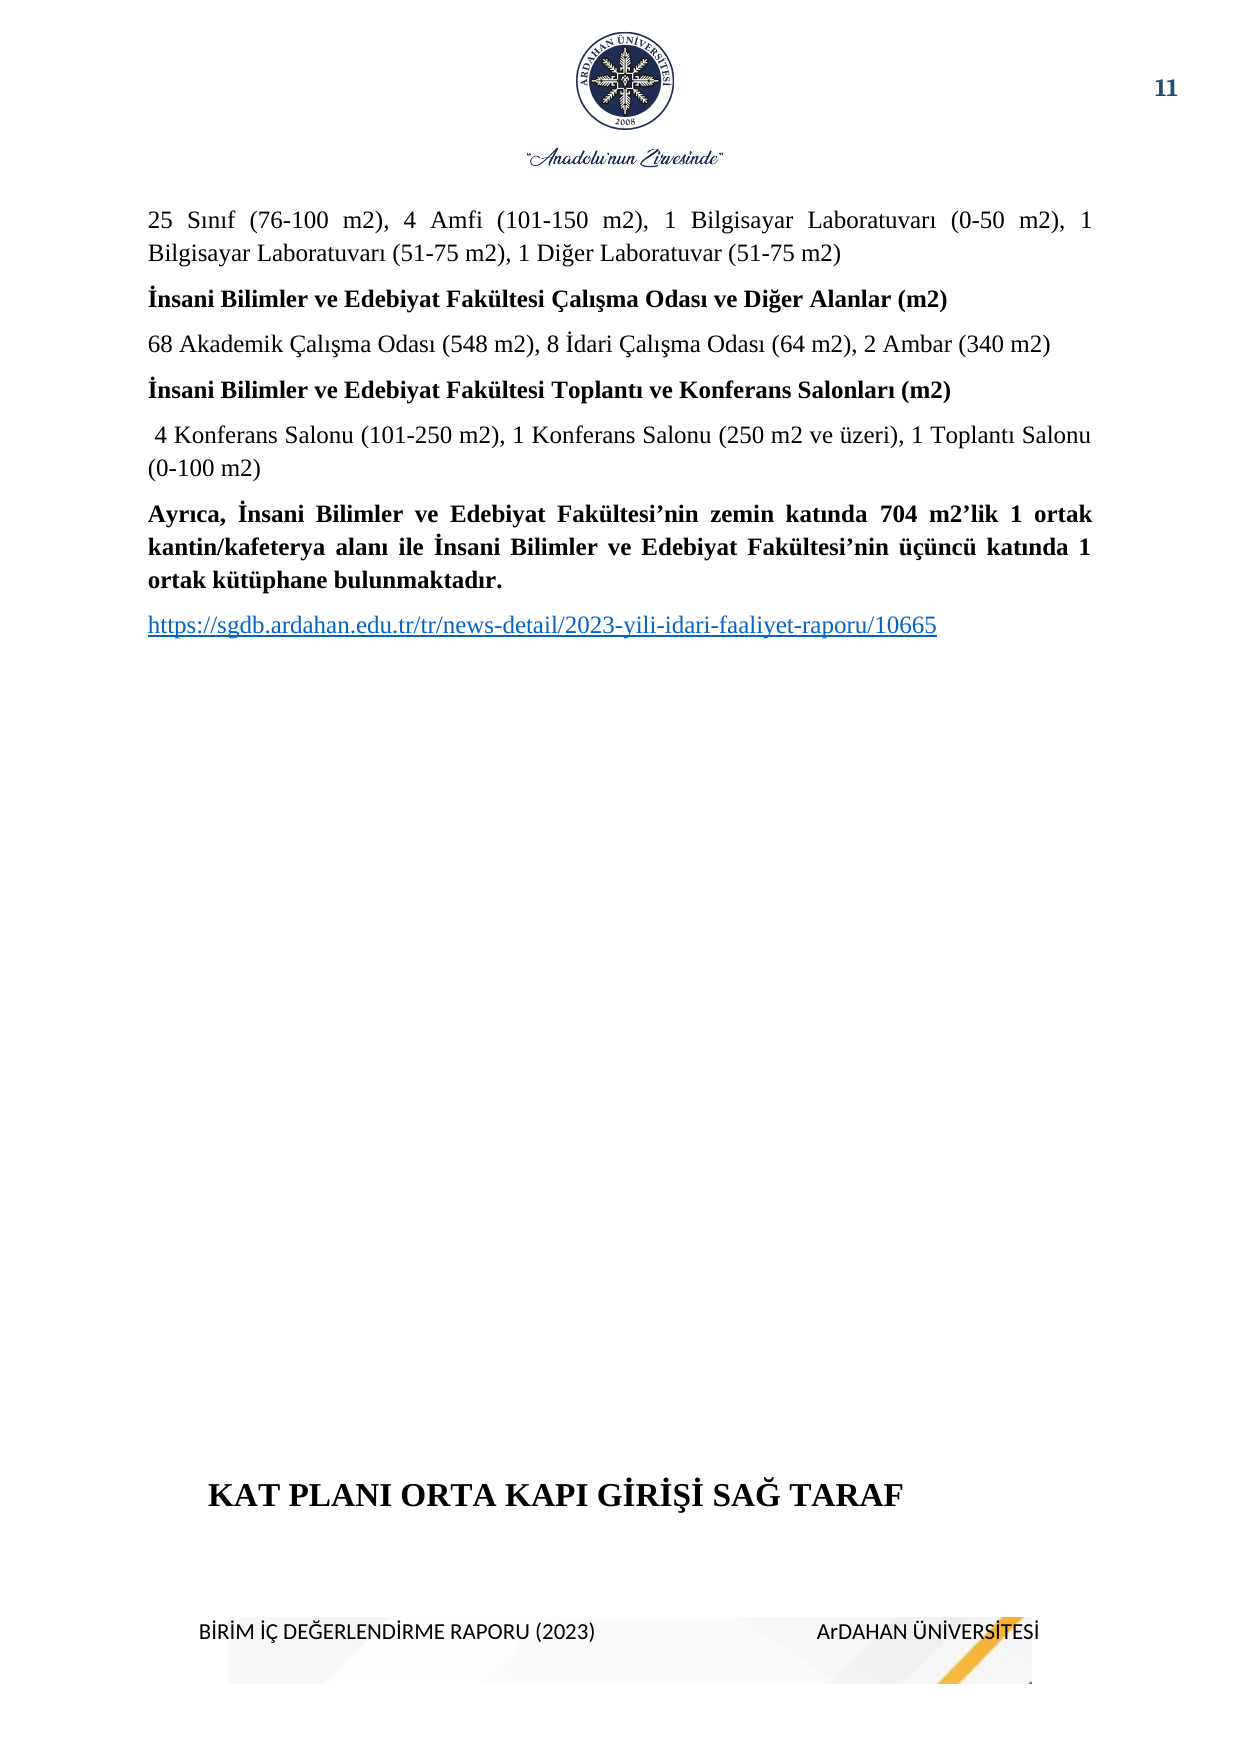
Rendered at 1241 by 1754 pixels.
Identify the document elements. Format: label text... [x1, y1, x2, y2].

text 25 Sınıf (76-100 m2), 4 Amfi (101-150 m2), 1 Bilgisayar Laboratuvarı (0-50 m2), 1 Bilgisayar Laboratuvarı (51-75 m2), 1 Diğer Laboratuvar (51-75 m2) [148, 205, 1092, 267]
picture [510, 11, 740, 190]
text İnsani Bilimler ve Edebiyat Fakültesi Toplantı ve Konferans Salonları (m2) [148, 375, 1092, 403]
text 4 Konferans Salonu (101-250 m2), 1 Konferans Salonu (250 m2 ve üzeri), 1 Toplantı Salonu (0-100 m2) [148, 420, 1092, 482]
text https://sgdb.ardahan.edu.tr/tr/news-detail/2023-yili-idari-faaliyet-raporu/10665 [148, 610, 1092, 639]
text KAT PLANI ORTA KAPI GİRİŞİ SAĞ TARAF [148, 1475, 906, 1514]
text İnsani Bilimler ve Edebiyat Fakültesi Çalışma Odası ve Diğer Alanlar (m2) [148, 284, 1092, 312]
text 68 Akademik Çalışma Odası (548 m2), 8 İdari Çalışma Odası (64 m2), 2 Ambar (340 m2) [148, 329, 1092, 358]
picture [227, 1617, 1032, 1684]
text Ayrıca, İnsani Bilimler ve Edebiyat Fakültesi’nin zemin katında 704 m2’lik 1 ortak kantin/kafeterya alanı ile İnsani Bilimler ve Edebiyat Fakültesi’nin üçüncü katında 1 ortak kütüphane bulunmaktadır. [148, 499, 1092, 594]
